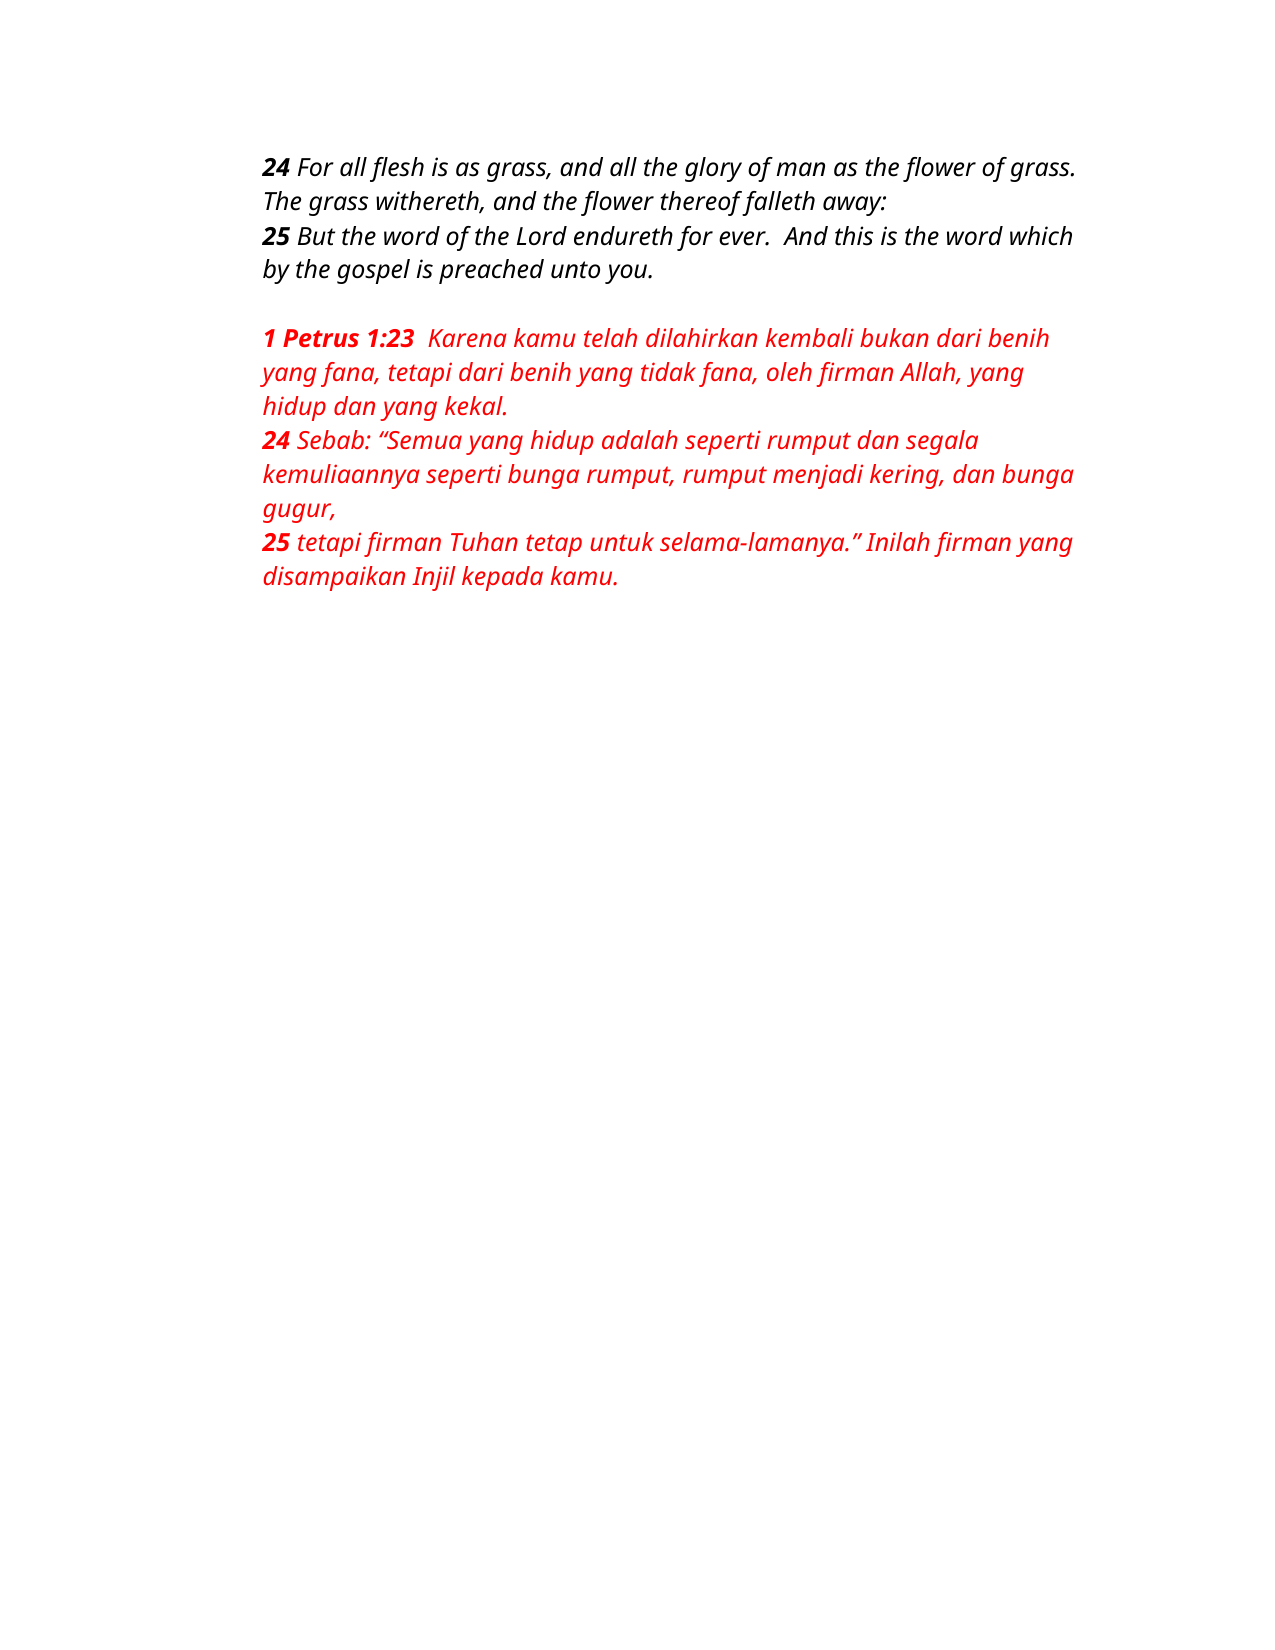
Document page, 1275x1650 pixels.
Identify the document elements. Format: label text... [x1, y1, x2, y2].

text 25 tetapi firman Tuhan tetap untuk selama-lamanya.” Inilah firman yang disampaikan Injil kepada kamu. [262, 525, 1087, 593]
text 25 But the word of the Lord endureth for ever. And this is the word which by the gospel is preached unto you. [262, 218, 1087, 286]
text 1 Petrus 1:23 Karena kamu telah dilahirkan kembali bukan dari benih yang fana, tetapi dari benih yang tidak fana, oleh firman Allah, yang hidup dan yang kekal. [262, 320, 1087, 422]
text 24 Sebab: “Semua yang hidup adalah seperti rumput dan segala kemuliaannya seperti bunga rumput, rumput menjadi kering, dan bunga gugur, [262, 422, 1087, 525]
text 24 For all flesh is as grass, and all the glory of man as the flower of grass. The grass withereth, and the flower thereof falleth away: [262, 150, 1087, 218]
